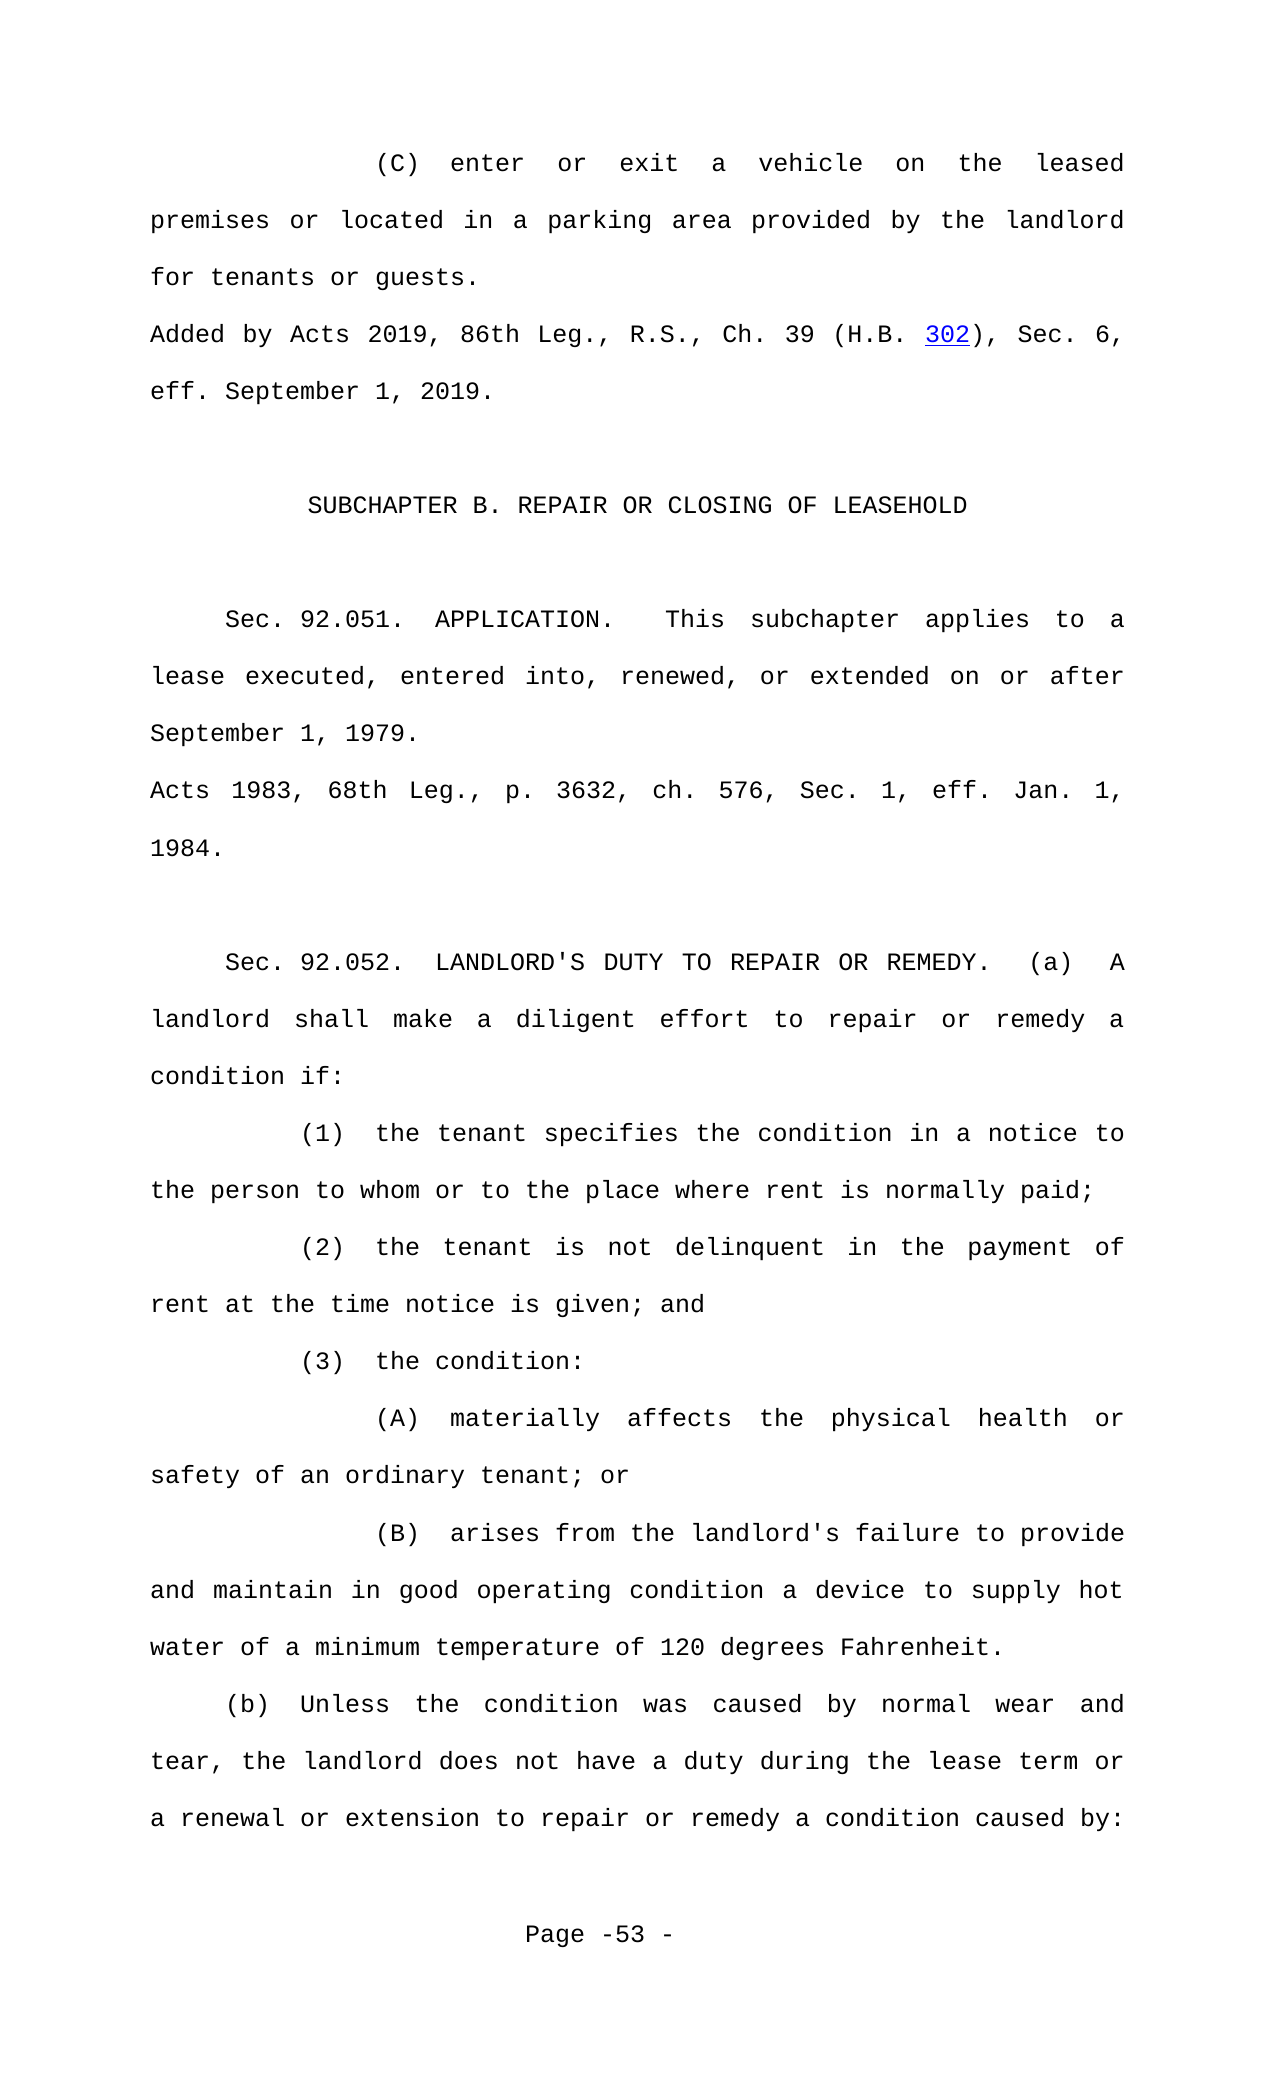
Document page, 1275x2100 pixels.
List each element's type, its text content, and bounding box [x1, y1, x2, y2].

text SUBCHAPTER B. REPAIR OR CLOSING OF LEASEHOLD [150, 492, 1125, 521]
text Added by Acts 2019, 86th Leg., R.S., Ch. 39 (H.B. 302), Sec. 6, eff. September 1, 2019. [150, 321, 1125, 407]
text (2) the tenant is not delinquent in the payment of rent at the time notice is given; and [150, 1234, 1125, 1320]
text Sec. 92.051. APPLICATION. This subchapter applies to a lease executed, entered into, renewed, or extended on or after September 1, 1979. [150, 607, 1125, 749]
text (C) enter or exit a vehicle on the leased premises or located in a parking area provided by the landlord for tenants or guests. [150, 150, 1125, 293]
text Acts 1983, 68th Leg., p. 3632, ch. 576, Sec. 1, eff. Jan. 1, 1984. [150, 778, 1125, 863]
text (A) materially affects the physical health or safety of an ordinary tenant; or [150, 1406, 1125, 1491]
text Sec. 92.052. LANDLORD'S DUTY TO REPAIR OR REMEDY. (a) A landlord shall make a diligent effort to repair or remedy a condition if: [150, 949, 1125, 1092]
text (3) the condition: [150, 1349, 1125, 1377]
text (1) the tenant specifies the condition in a notice to the person to whom or to the place where rent is normally paid; [150, 1120, 1125, 1206]
